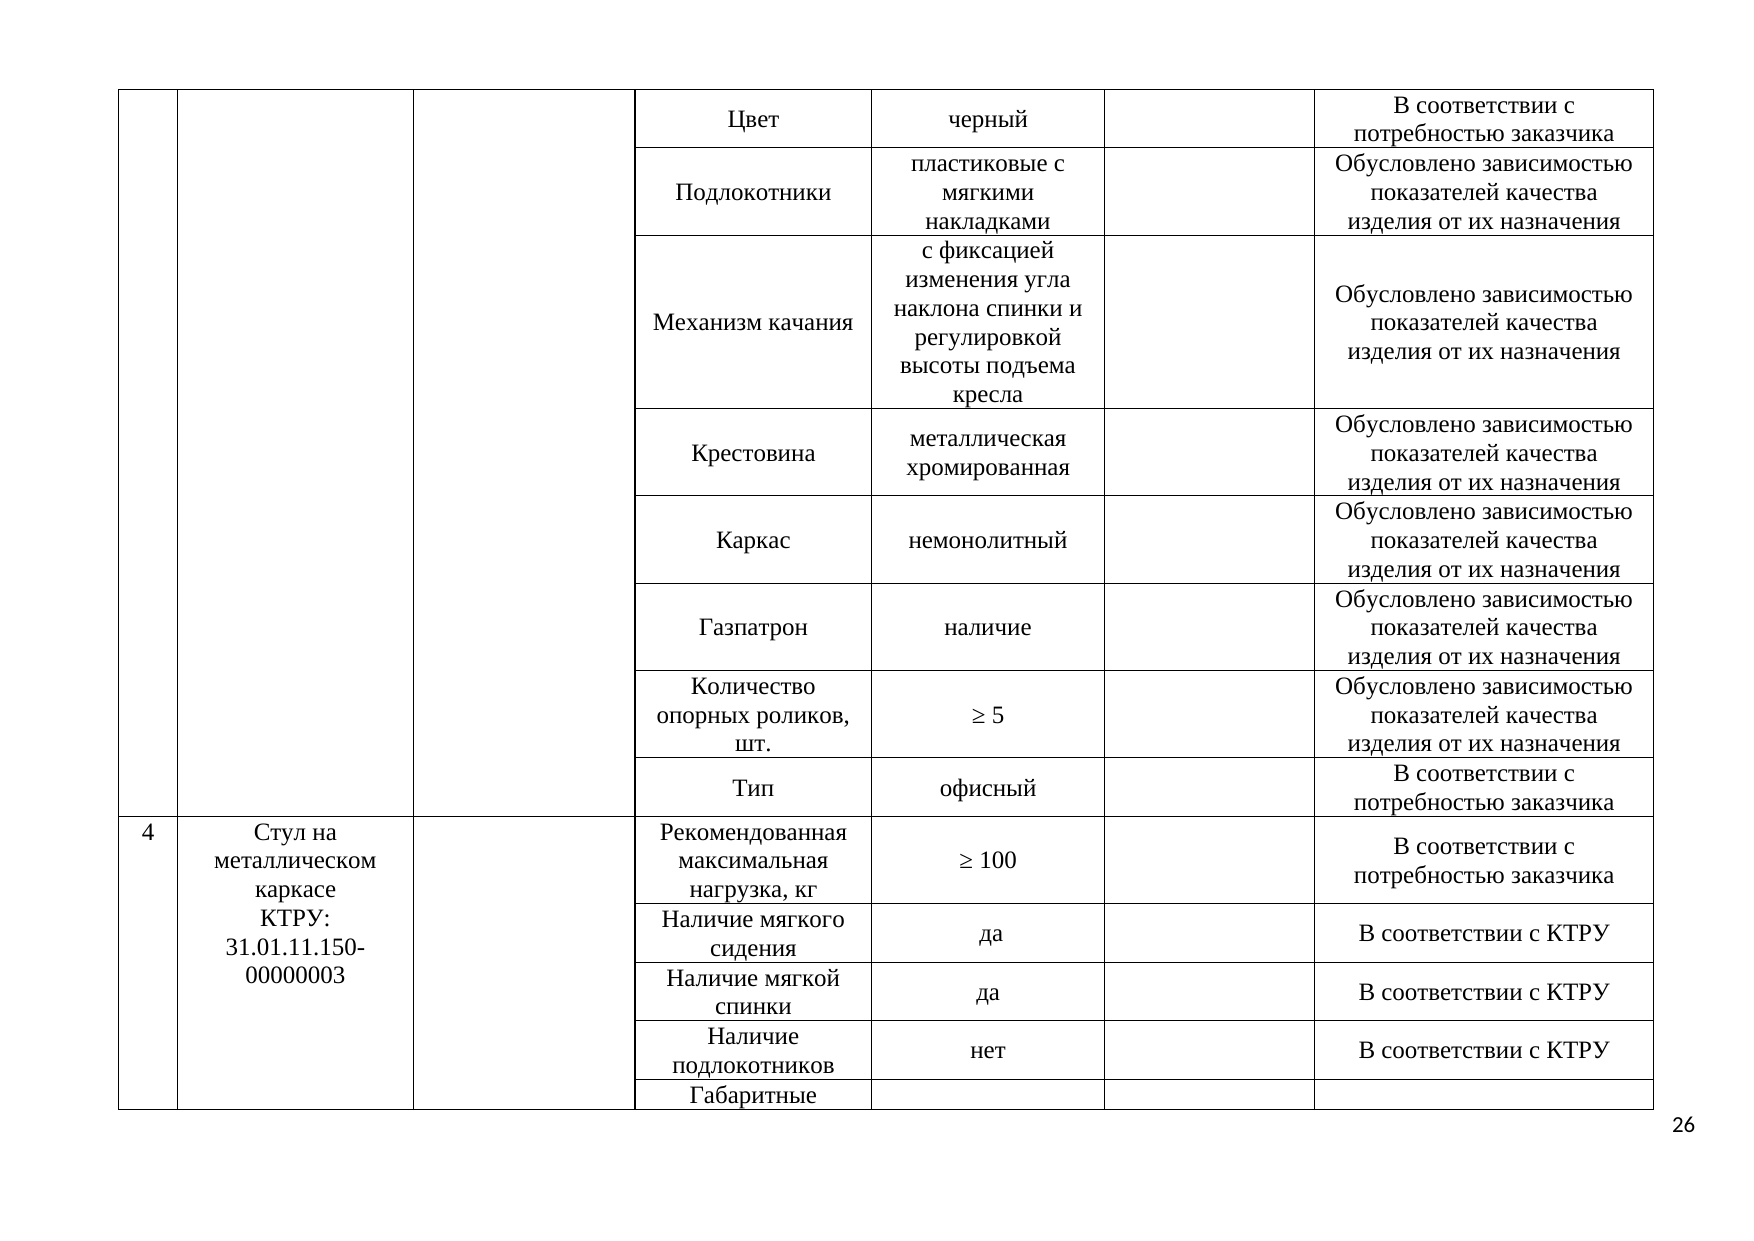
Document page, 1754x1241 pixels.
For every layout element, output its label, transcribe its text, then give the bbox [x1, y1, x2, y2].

table_cell [414, 817, 634, 1109]
table_cell Наличие подлокотников [636, 1021, 871, 1079]
table_cell Обусловлено зависимостью показателей качества изделия от их назначения [1315, 409, 1653, 495]
table_cell [1105, 904, 1314, 962]
table_cell [1105, 90, 1314, 147]
table_cell черный [872, 90, 1104, 147]
table_cell В соответствии с потребностью заказчика [1315, 817, 1653, 903]
table_cell Рекомендованная максимальная нагрузка, кг [636, 817, 871, 903]
table_cell Газпатрон [636, 584, 871, 670]
table_cell [1105, 148, 1314, 234]
table_cell Количество опорных роликов, шт. [636, 671, 871, 757]
table_cell пластиковые с мягкими накладками [872, 148, 1104, 234]
table_cell Обусловлено зависимостью показателей качества изделия от их назначения [1315, 671, 1653, 757]
table_cell [1105, 1080, 1314, 1109]
table_cell Стул на металлическом каркасе КТРУ: 31.01.11.150-00000003 [178, 817, 413, 1109]
table_cell Наличие мягкой спинки [636, 963, 871, 1020]
table_cell [1105, 963, 1314, 1020]
table_cell В соответствии с потребностью заказчика [1315, 758, 1653, 816]
table_cell Подлокотники [636, 148, 871, 234]
table_cell Крестовина [636, 409, 871, 495]
table_cell Цвет [636, 90, 871, 147]
table_cell металлическая хромированная [872, 409, 1104, 495]
table_cell В соответствии с КТРУ [1315, 963, 1653, 1020]
table_cell [1105, 496, 1314, 583]
table_cell В соответствии с КТРУ [1315, 1021, 1653, 1079]
table_cell [1105, 817, 1314, 903]
table_cell офисный [872, 758, 1104, 816]
table_cell ≥ 100 [872, 817, 1104, 903]
table_cell наличие [872, 584, 1104, 670]
table_cell [872, 1080, 1104, 1109]
table_cell Наличие мягкого сидения [636, 904, 871, 962]
table_cell [1105, 409, 1314, 495]
table_cell Габаритные размеры: [636, 1080, 871, 1109]
table_cell да [872, 963, 1104, 1020]
table_cell Обусловлено зависимостью показателей качества изделия от их назначения [1315, 496, 1653, 583]
table_cell Тип [636, 758, 871, 816]
table_cell с фиксацией изменения угла наклона спинки и регулировкой высоты подъема кресла [872, 236, 1104, 408]
table_cell да [872, 904, 1104, 962]
table_cell [1105, 758, 1314, 816]
table_cell нет [872, 1021, 1104, 1079]
table_cell [1315, 1080, 1653, 1109]
table_cell 4 [119, 817, 177, 1109]
table_cell В соответствии с КТРУ [1315, 904, 1653, 962]
table_cell Каркас [636, 496, 871, 583]
table_cell Механизм качания [636, 236, 871, 408]
table_cell ≥ 5 [872, 671, 1104, 757]
table_cell Обусловлено зависимостью показателей качества изделия от их назначения [1315, 236, 1653, 408]
table_cell [1105, 671, 1314, 757]
table_cell [1105, 1021, 1314, 1079]
table_cell Обусловлено зависимостью показателей качества изделия от их назначения [1315, 584, 1653, 670]
table_cell [1105, 584, 1314, 670]
table_cell немонолитный [872, 496, 1104, 583]
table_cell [1315, 90, 1653, 147]
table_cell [1315, 148, 1653, 234]
table_cell [1105, 236, 1314, 408]
